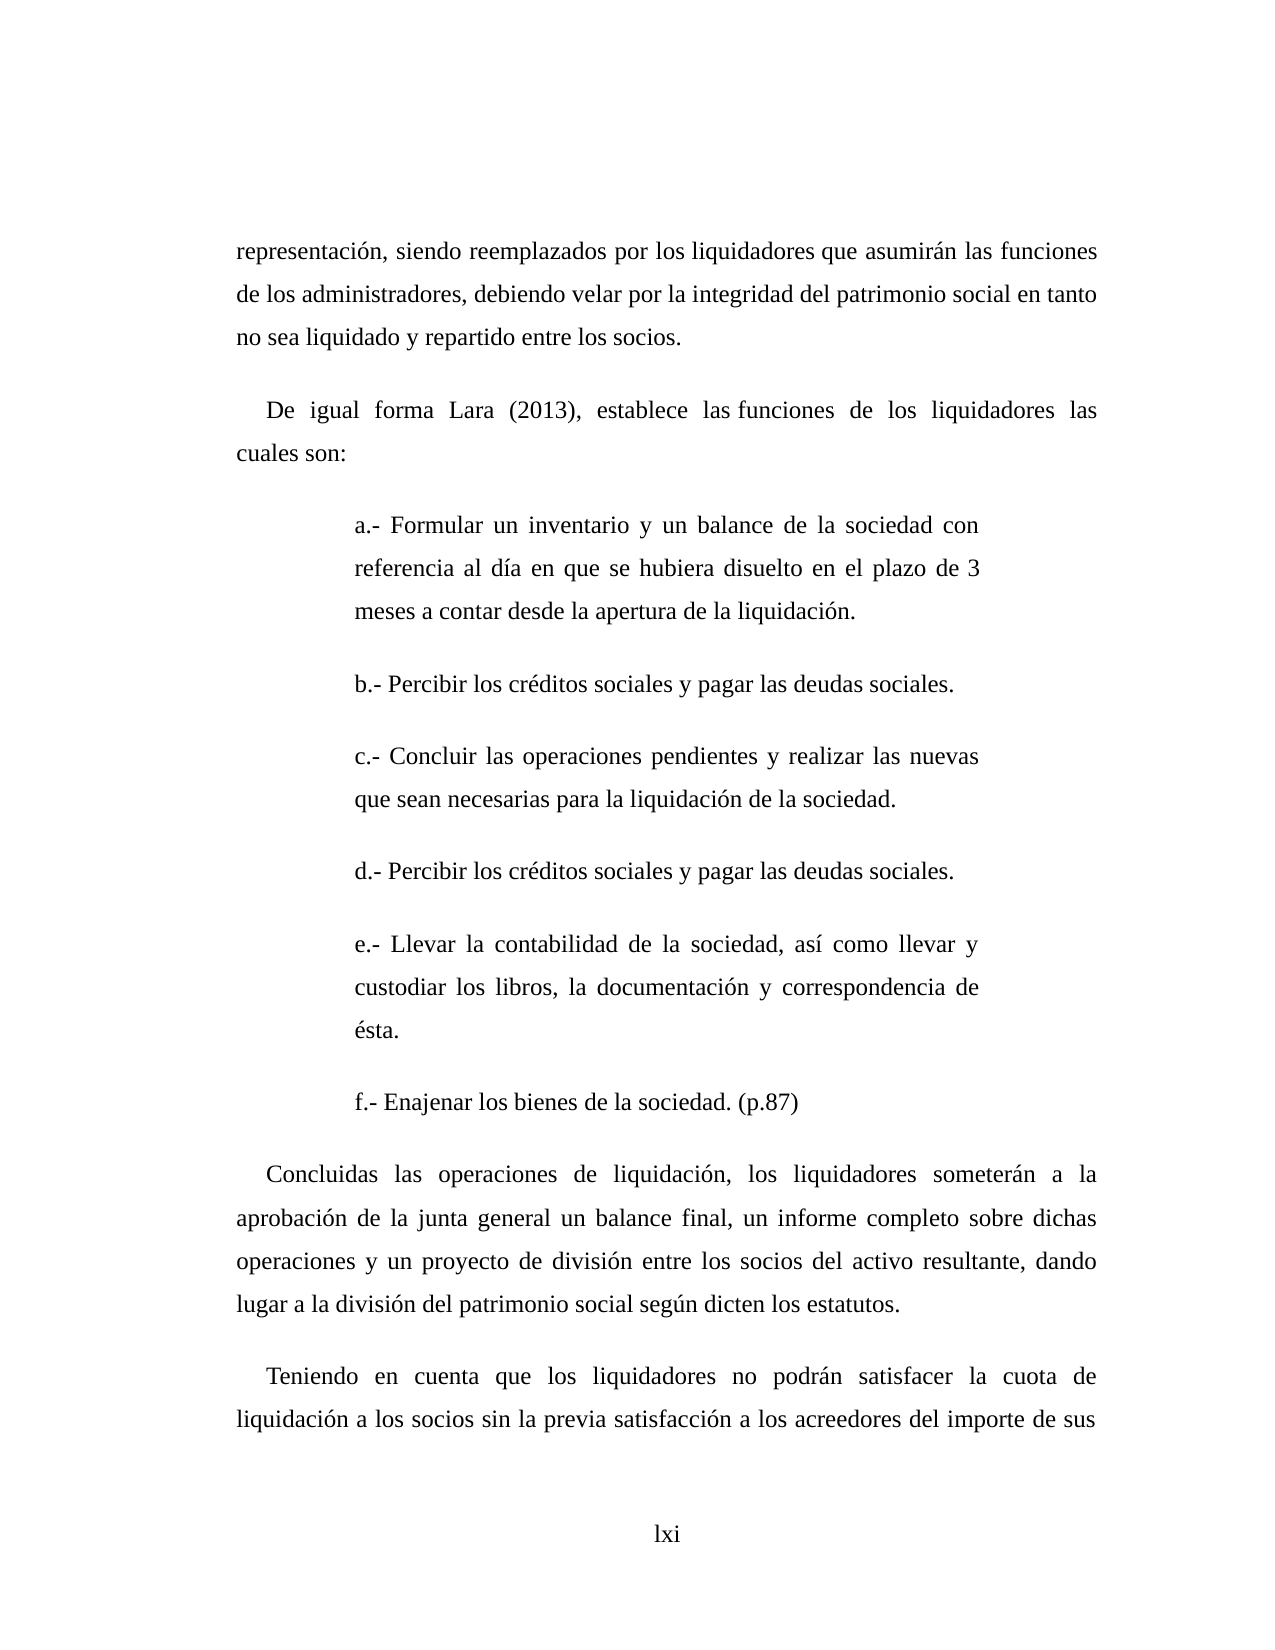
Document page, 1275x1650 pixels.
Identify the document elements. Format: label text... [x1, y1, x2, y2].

text De igual forma Lara (2013), establece las funciones de los liquidadores las cuales son: [236, 395, 1098, 467]
text f.- Enajenar los bienes de la sociedad. (p.87) [354, 1087, 980, 1116]
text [236, 236, 1098, 351]
text a.- Formular un inventario y un balance de la sociedad con referencia al día en que se hubiera disuelto en el plazo de 3 meses a contar desde la apertura de la liquidación. [354, 510, 980, 625]
text d.- Percibir los créditos sociales y pagar las deudas sociales. [354, 856, 980, 885]
text e.- Llevar la contabilidad de la sociedad, así como llevar y custodiar los libros, la documentación y correspondencia de ésta. [354, 929, 980, 1044]
text c.- Concluir las operaciones pendientes y realizar las nuevas que sean necesarias para la liquidación de la sociedad. [354, 741, 980, 813]
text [236, 1361, 1098, 1433]
text Concluidas las operaciones de liquidación, los liquidadores someterán a la aprobación de la junta general un balance final, un informe completo sobre dichas operaciones y un proyecto de división entre los socios del activo resultante, dando lugar a la división del patrimonio social según dicten los estatutos. [236, 1159, 1098, 1318]
text b.- Percibir los créditos sociales y pagar las deudas sociales. [354, 669, 980, 697]
